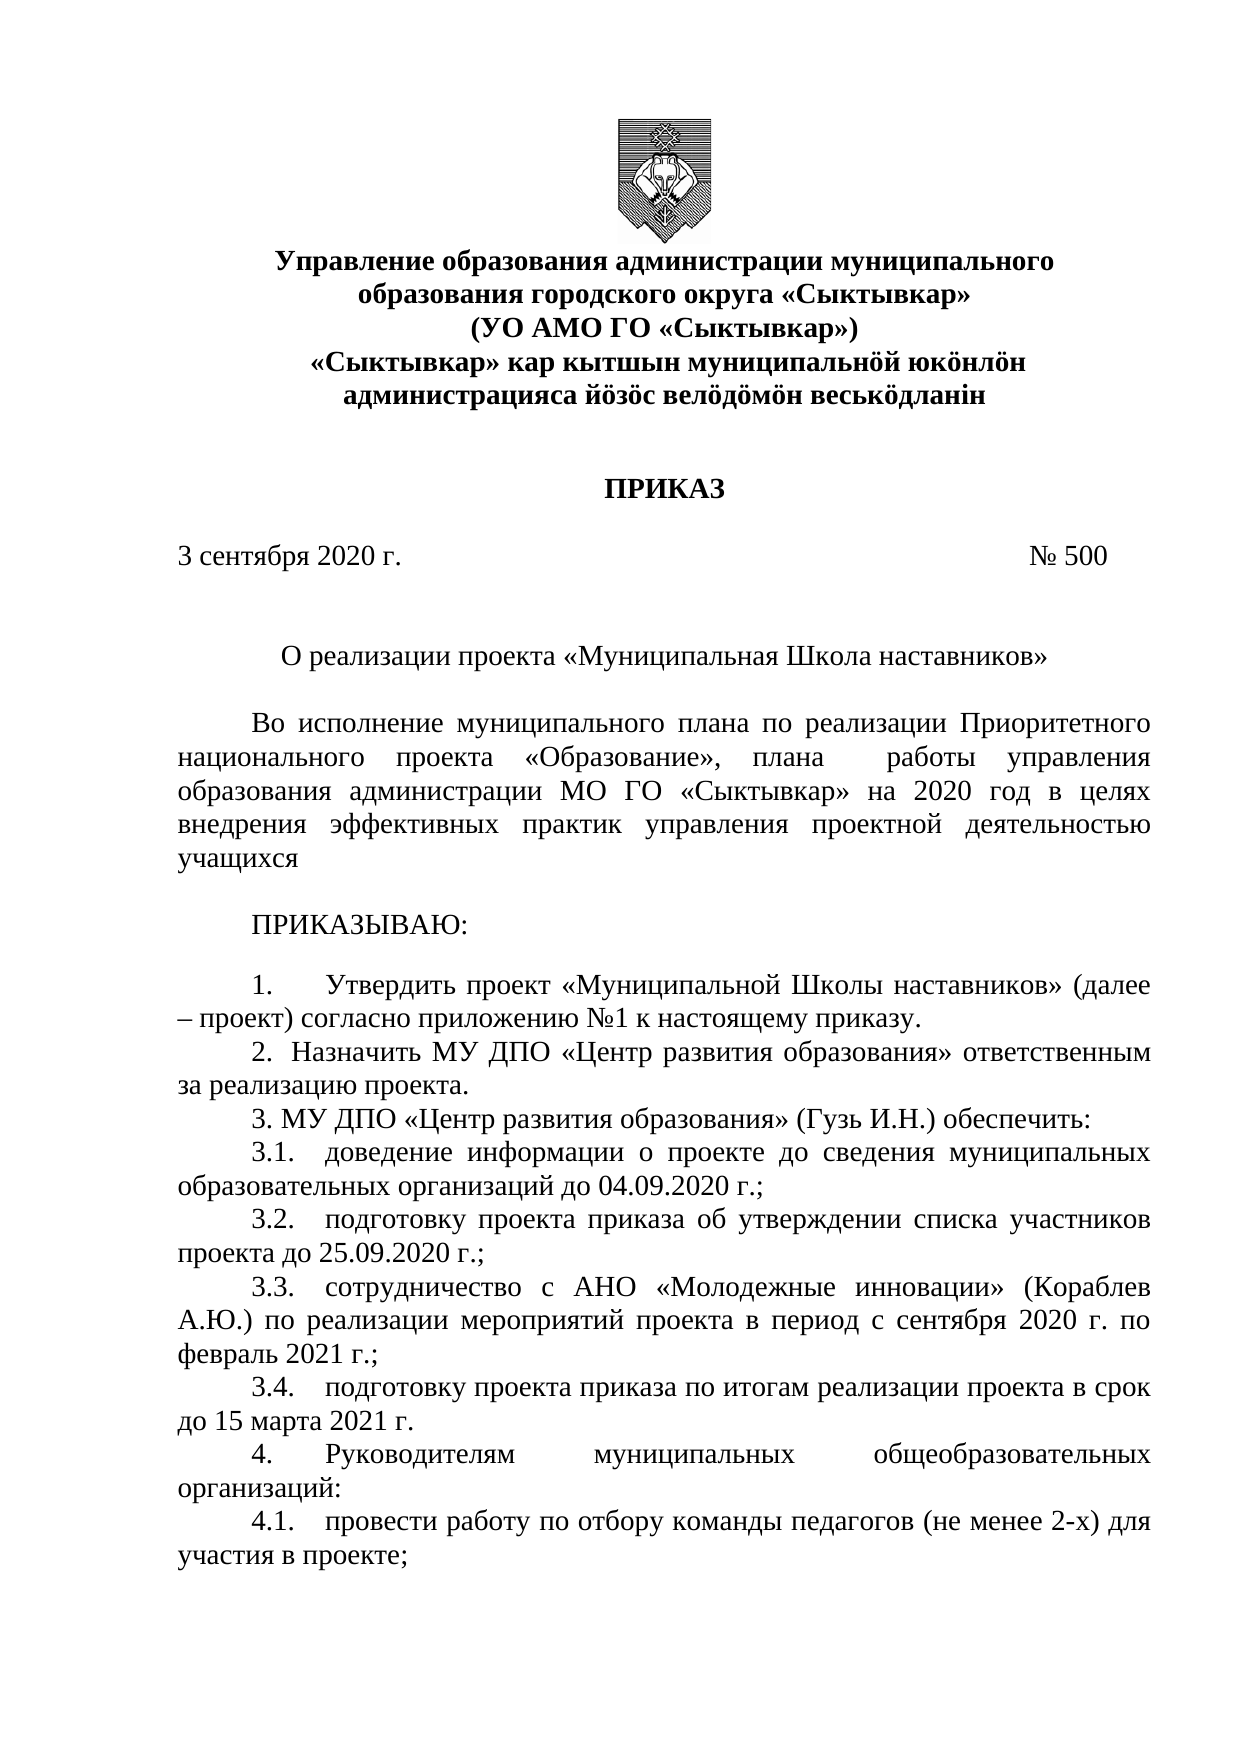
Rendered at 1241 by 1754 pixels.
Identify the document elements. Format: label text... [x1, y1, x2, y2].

list сотрудничество с АНО «Молодежные инновации» (Кораблев А.Ю.) по реализации мероприятий проекта в период с сентября 2020 г. по февраль 2021 г.; [177, 1269, 1152, 1369]
list Руководителям муниципальных общеобразовательных организаций: [177, 1436, 1152, 1503]
list подготовку проекта приказа по итогам реализации проекта в срок до 15 марта 2021 г. [177, 1369, 1152, 1436]
list Утвердить проект «Муниципальной Школы наставников» (далее – проект) согласно приложению №1 к настоящему приказу. [177, 967, 1152, 1034]
picture [617, 118, 712, 244]
list подготовку проекта приказа об утверждении списка участников проекта до 25.09.2020 г.; [177, 1202, 1152, 1269]
subtitle ПРИКАЗЫВАЮ: [177, 907, 1152, 940]
text ПРИКАЗ [177, 471, 1152, 504]
list МУ ДПО «Центр развития образования» (Гузь И.Н.) обеспечить: [177, 1101, 1152, 1134]
text Во исполнение муниципального плана по реализации Приоритетного национального проекта «Образование», плана работы управления образования администрации МО ГО «Сыктывкар» на 2020 год в целях внедрения эффективных практик управления проектной деятельностью учащихся [177, 706, 1152, 873]
text (УО АМО ГО «Сыктывкар») [177, 310, 1152, 344]
list Назначить МУ ДПО «Центр развития образования» ответственным за реализацию проекта. [177, 1034, 1152, 1101]
list провести работу по отбору команды педагогов (не менее 2-х) для участия в проекте; [177, 1503, 1152, 1571]
text образования городского округа «Сыктывкар» [177, 277, 1152, 310]
text администрацияса йöзöс велöдöмöн веськöдланiн [177, 377, 1152, 411]
text 3 сентября 2020 г. № 500 [177, 538, 1152, 571]
text Управление образования администрации муниципального [177, 243, 1152, 277]
text «Сыктывкар» кар кытшын муниципальнöй юкöнлöн [177, 344, 1152, 377]
list доведение информации о проекте до сведения муниципальных образовательных организаций до 04.09.2020 г.; [177, 1134, 1152, 1202]
text О реализации проекта «Муниципальная Школа наставников» [177, 638, 1152, 672]
